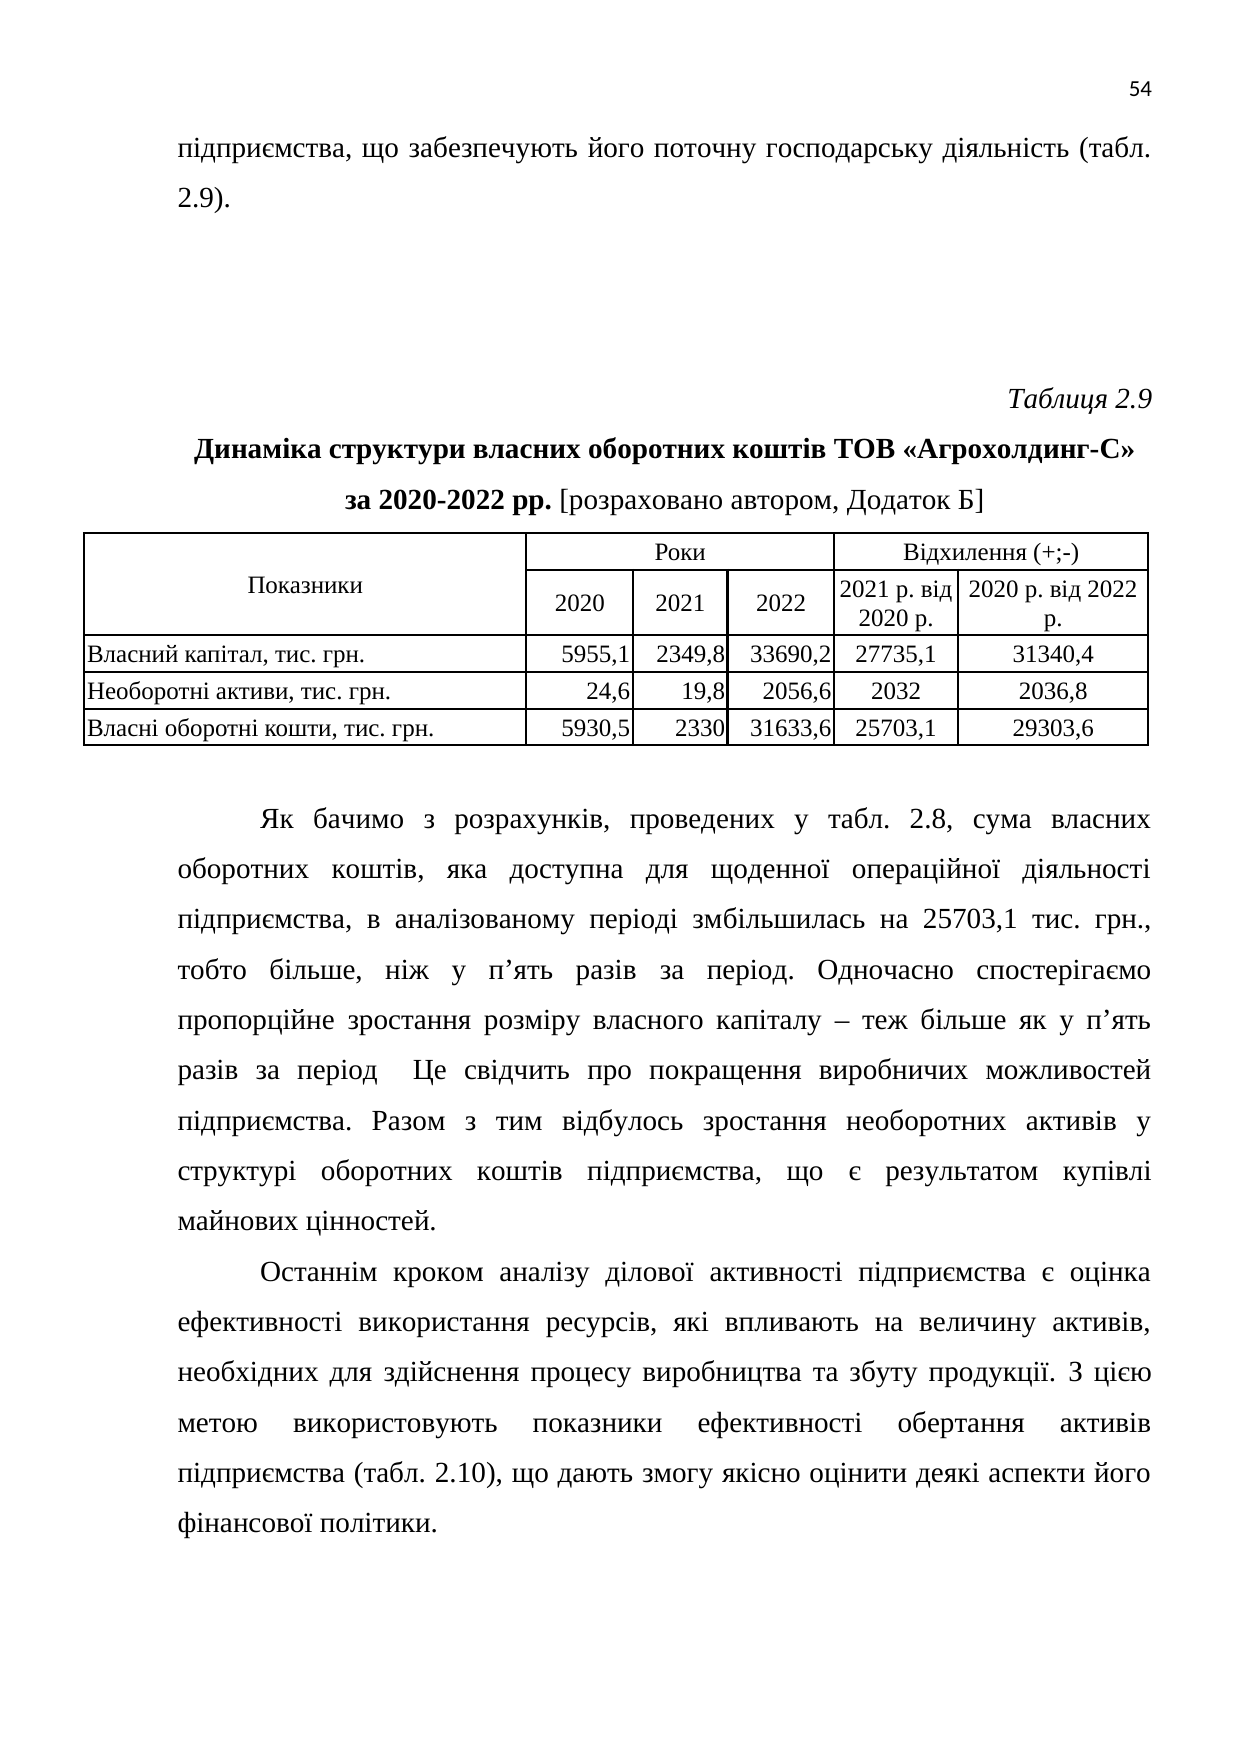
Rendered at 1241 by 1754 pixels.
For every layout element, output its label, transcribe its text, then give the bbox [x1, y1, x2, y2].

text за 2020-2022 рр. [розраховано автором, Додаток Б] [177, 482, 1152, 516]
table_cell 2021 р. від 2020 р. [835, 571, 957, 634]
table_cell 27735,1 [835, 636, 957, 671]
table_cell 2020 [527, 571, 632, 634]
table_cell 29303,6 [959, 710, 1147, 744]
table_header Показники [85, 534, 525, 634]
table_cell 5955,1 [527, 636, 632, 671]
table_cell 2021 [634, 571, 726, 634]
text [177, 130, 1152, 214]
table_cell 2022 [729, 571, 833, 634]
table_cell 2036,8 [959, 673, 1147, 708]
text Останнім кроком аналізу ділової активності підприємства є оцінка ефективності використання ресурсів, які впливають на величину активів, необхідних для здійснення процесу виробництва та збуту продукції. З цією метою використовують показники ефективності обертання активів підприємства (табл. 2.10), що дають змогу якісно оцінити деякі аспекти його фінансової політики. [177, 1254, 1152, 1539]
text Динаміка структури власних оборотних коштів ТОВ «Агрохолдинг-С» [177, 432, 1152, 465]
table_cell 24,6 [527, 673, 632, 708]
table_cell Власний капітал, тис. грн. [85, 636, 525, 671]
table_cell 19,8 [634, 673, 726, 708]
table_cell Власні оборотні кошти, тис. грн. [85, 710, 525, 744]
table_cell 2330 [634, 710, 726, 744]
table_cell 31633,6 [729, 710, 833, 744]
table_cell 2032 [835, 673, 957, 708]
table_cell 2056,6 [729, 673, 833, 708]
table_cell 31340,4 [959, 636, 1147, 671]
table_cell Необоротні активи, тис. грн. [85, 673, 525, 708]
table_cell 2349,8 [634, 636, 726, 671]
table_cell 5930,5 [527, 710, 632, 744]
table_cell 2020 р. від 2022 р. [959, 571, 1147, 634]
table_cell 25703,1 [835, 710, 957, 744]
text Таблиця 2.9 [177, 381, 1152, 415]
table_header Відхилення (+;-) [835, 534, 1147, 569]
text Як бачимо з розрахунків, проведених у табл. 2.8, сума власних оборотних коштів, яка доступна для щоденної операційної діяльності підприємства, в аналізованому періоді змбільшилась на 25703,1 тис. грн., тобто більше, ніж у п’ять разів за період. Одночасно спостерігаємо пропорційне зростання розміру власного капіталу – теж більше як у п’ять разів за період Це свідчить про покращення виробничих можливостей підприємства. Разом з тим відбулось зростання необоротних активів у структурі оборотних коштів підприємства, що є результатом купівлі майнових цінностей. [177, 801, 1152, 1237]
table_cell 33690,2 [729, 636, 833, 671]
table_header Роки [527, 534, 833, 569]
